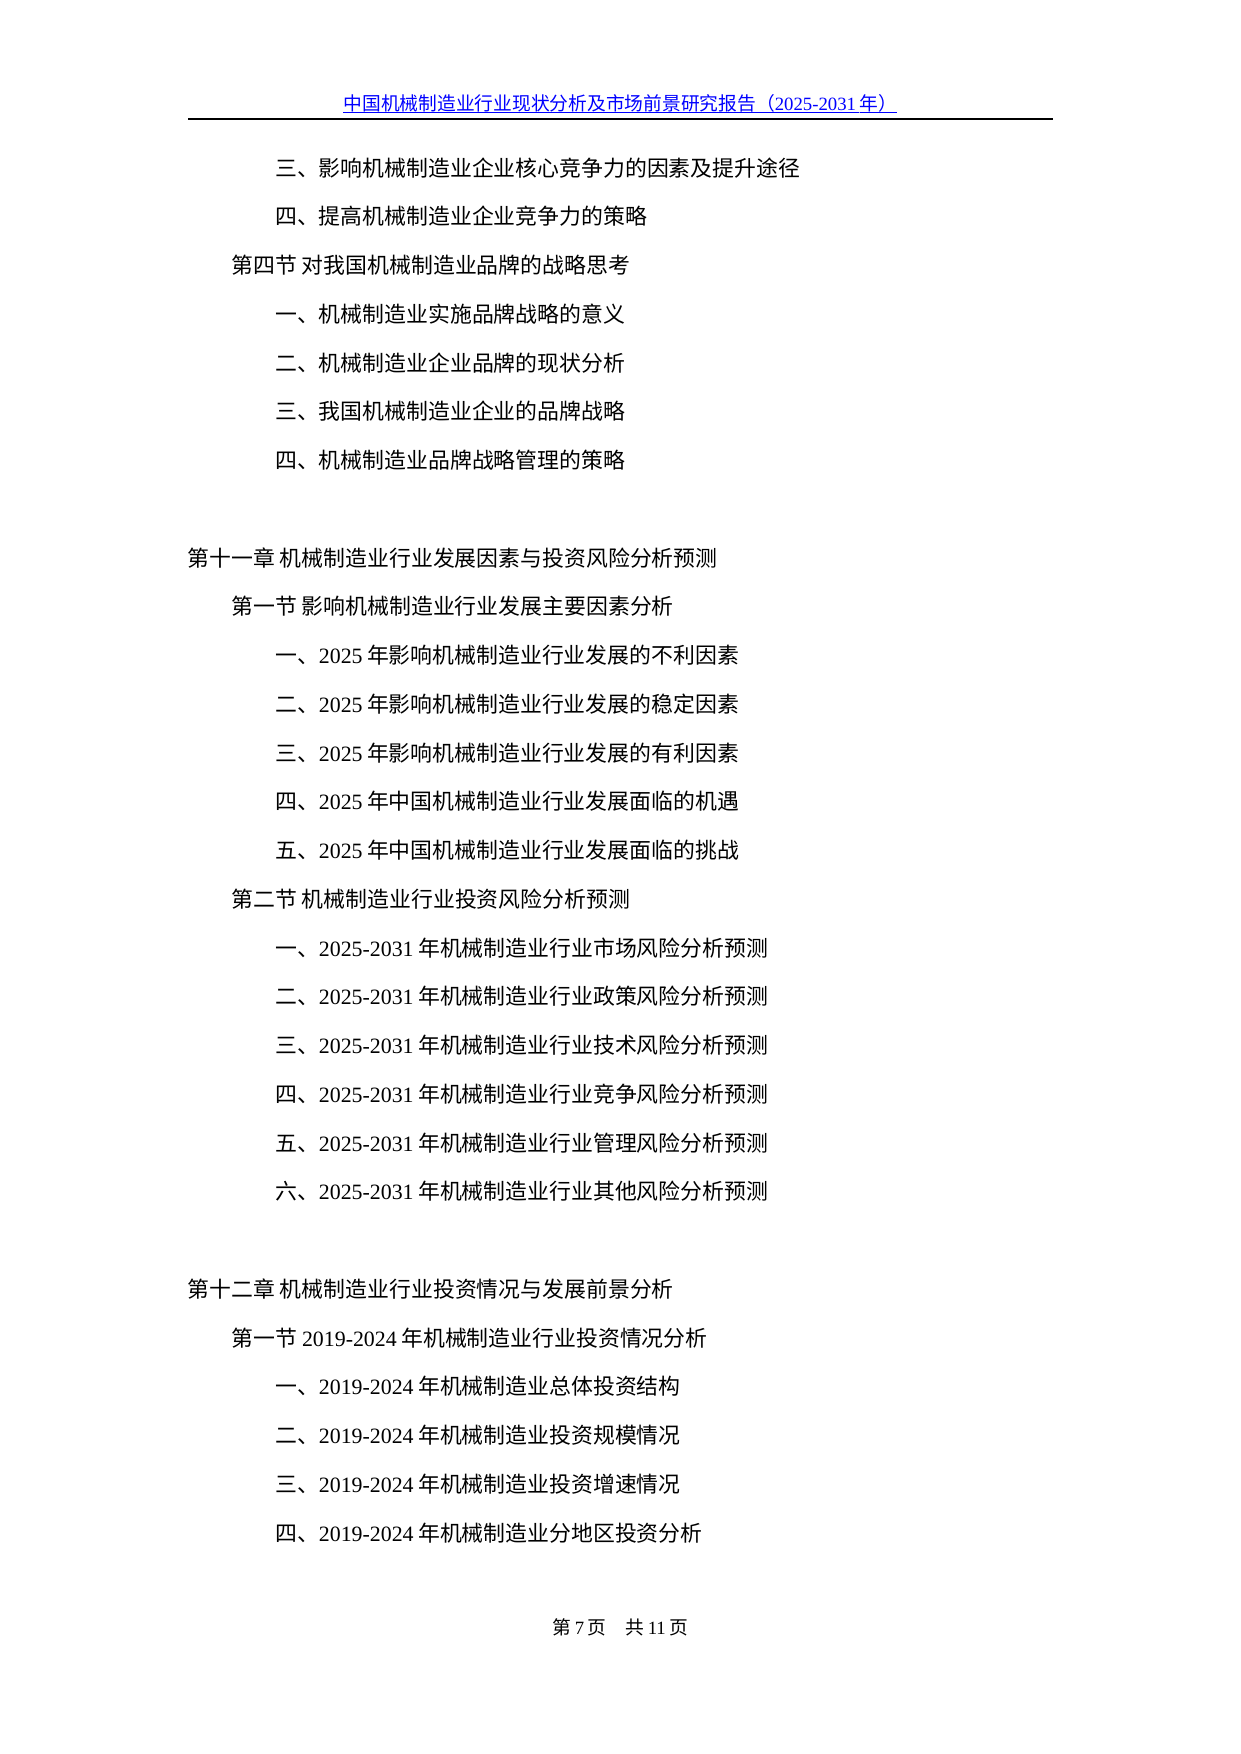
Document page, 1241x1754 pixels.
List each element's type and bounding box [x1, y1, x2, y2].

text [187, 150, 1053, 1548]
